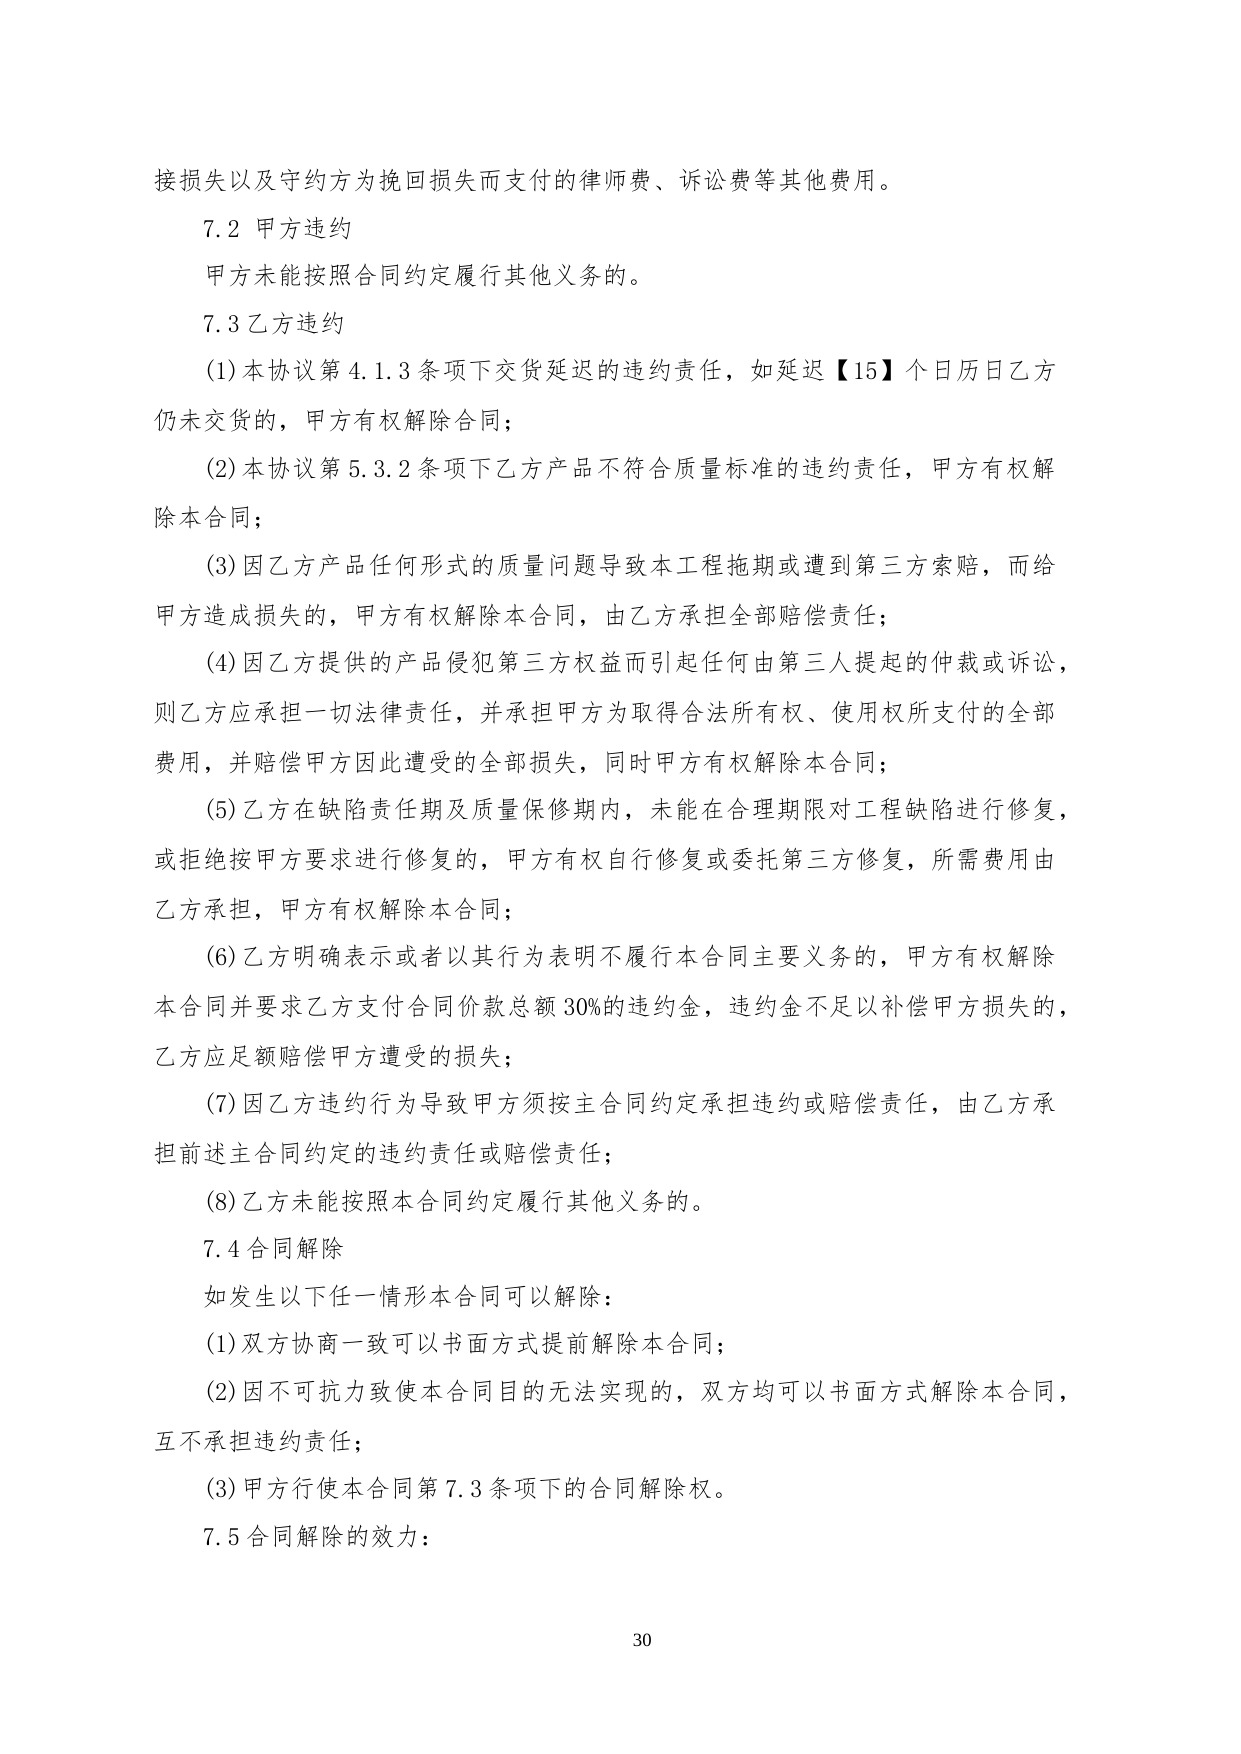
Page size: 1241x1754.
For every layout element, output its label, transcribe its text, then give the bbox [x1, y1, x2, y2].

text 7.2 甲方违约 [152, 210, 1057, 243]
text 甲方未能按照合同约定履行其他义务的。 [152, 257, 1057, 291]
text 7.5合同解除的效力： [152, 1518, 1057, 1551]
text (2)本协议第5.3.2条项下乙方产品不符合质量标准的违约责任，甲方有权解除本合同； [152, 450, 1057, 533]
text (8)乙方未能按照本合同约定履行其他义务的。 [152, 1183, 1057, 1216]
text (5)乙方在缺陷责任期及质量保修期内，未能在合理期限对工程缺陷进行修复，或拒绝按甲方要求进行修复的，甲方有权自行修复或委托第三方修复，所需费用由乙方承担，甲方有权解除本合同； [152, 791, 1057, 924]
text (1)本协议第4.1.3条项下交货延迟的违约责任，如延迟【15】个日历日乙方仍未交货的，甲方有权解除合同； [152, 352, 1057, 436]
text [152, 162, 1057, 196]
text (1)双方协商一致可以书面方式提前解除本合同； [152, 1325, 1057, 1359]
text (7)因乙方违约行为导致甲方须按主合同约定承担违约或赔偿责任，由乙方承担前述主合同约定的违约责任或赔偿责任； [152, 1086, 1057, 1169]
text (3)甲方行使本合同第7.3条项下的合同解除权。 [152, 1470, 1057, 1503]
text (2)因不可抗力致使本合同目的无法实现的，双方均可以书面方式解除本合同，互不承担违约责任； [152, 1373, 1057, 1456]
text (4)因乙方提供的产品侵犯第三方权益而引起任何由第三人提起的仲裁或诉讼，则乙方应承担一切法律责任，并承担甲方为取得合法所有权、使用权所支付的全部费用，并赔偿甲方因此遭受的全部损失，同时甲方有权解除本合同； [152, 644, 1057, 777]
text 7.4合同解除 [152, 1230, 1057, 1264]
text 7.3乙方违约 [152, 305, 1057, 338]
text (6)乙方明确表示或者以其行为表明不履行本合同主要义务的，甲方有权解除本合同并要求乙方支付合同价款总额30%的违约金，违约金不足以补偿甲方损失的，乙方应足额赔偿甲方遭受的损失； [152, 938, 1057, 1071]
text (3)因乙方产品任何形式的质量问题导致本工程拖期或遭到第三方索赔，而给甲方造成损失的，甲方有权解除本合同，由乙方承担全部赔偿责任； [152, 547, 1057, 630]
text 如发生以下任一情形本合同可以解除： [152, 1278, 1057, 1311]
